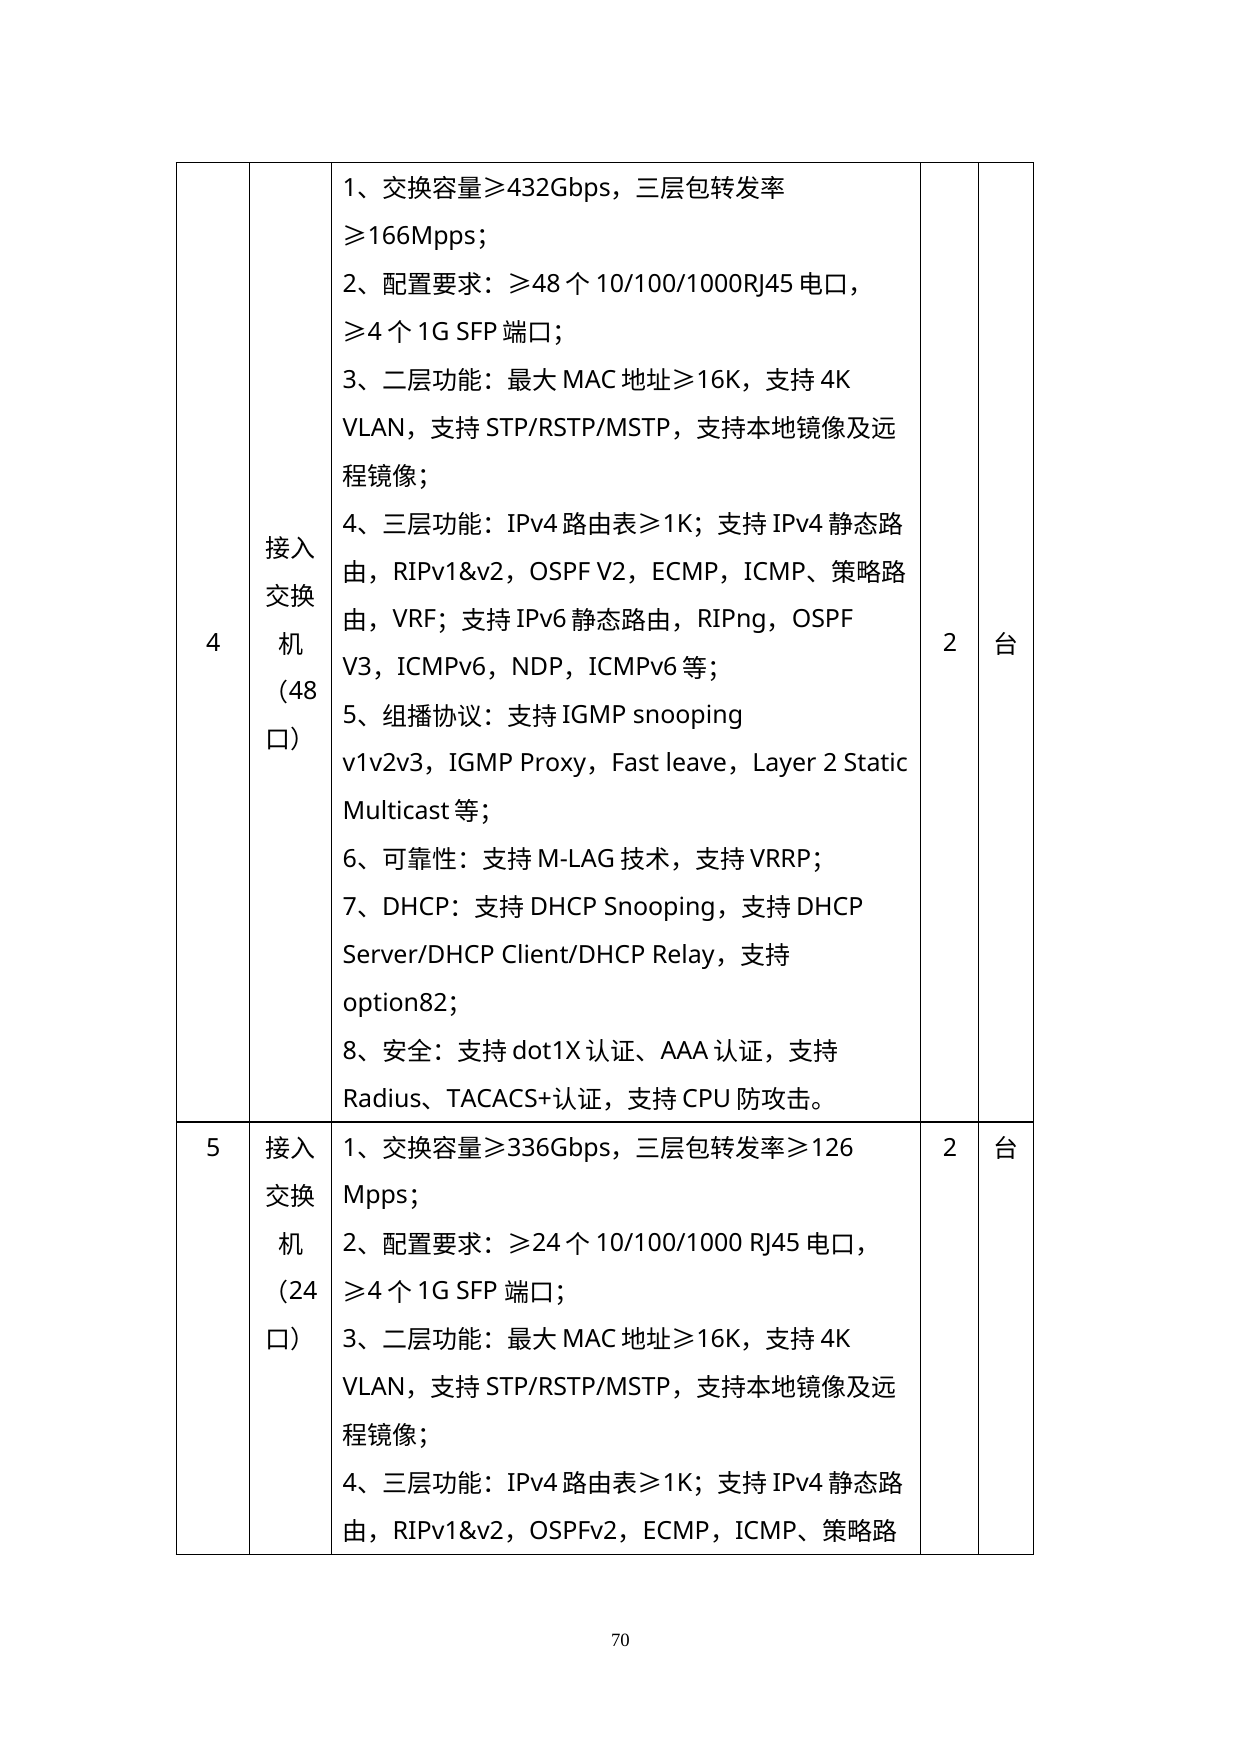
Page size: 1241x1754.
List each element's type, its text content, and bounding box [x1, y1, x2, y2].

table_cell 4 [177, 163, 249, 1121]
table_cell 台 [979, 163, 1033, 1121]
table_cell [332, 1123, 920, 1554]
table_cell 5 [177, 1123, 249, 1554]
table_cell 接入交换机（48口） [250, 163, 331, 1121]
table_cell 2 [921, 163, 978, 1121]
table_cell 接入交换机（24口） [250, 1123, 331, 1554]
table_cell 1、交换容量≥432Gbps，三层包转发率≥166Mpps； 2、配置要求：≥48个10/100/1000RJ45电口，≥4个1G SFP端口； 3、二层功能：最大MAC地址≥16K，支持4K VLAN，支持STP/RSTP/MSTP，支持本地镜像及远程镜像； 4、三层功能：IPv4路由表≥1K；支持IPv4静态路由，RIPv1&v2，OSPF V2，ECMP，ICMP、策略路由，VRF；支持IPv6静态路由，RIPng，OSPF V3，ICMPv6，NDP，ICMPv6等； 5、组播协议：支持IGMP snooping v1v2v3，IGMP Proxy，Fast leave，Layer 2 Static Multicast等； 6、可靠性：支持M-LAG技术，支持VRRP； 7、DHCP：支持DHCP Snooping，支持DHCP Server/DHCP Client/DHCP Relay，支持option82； 8、安全：支持dot1X认证、AAA认证，支持Radius、TACACS+认证，支持CPU防攻击。 [332, 163, 920, 1121]
table_cell 台 [979, 1123, 1033, 1554]
table_cell 2 [921, 1123, 978, 1554]
